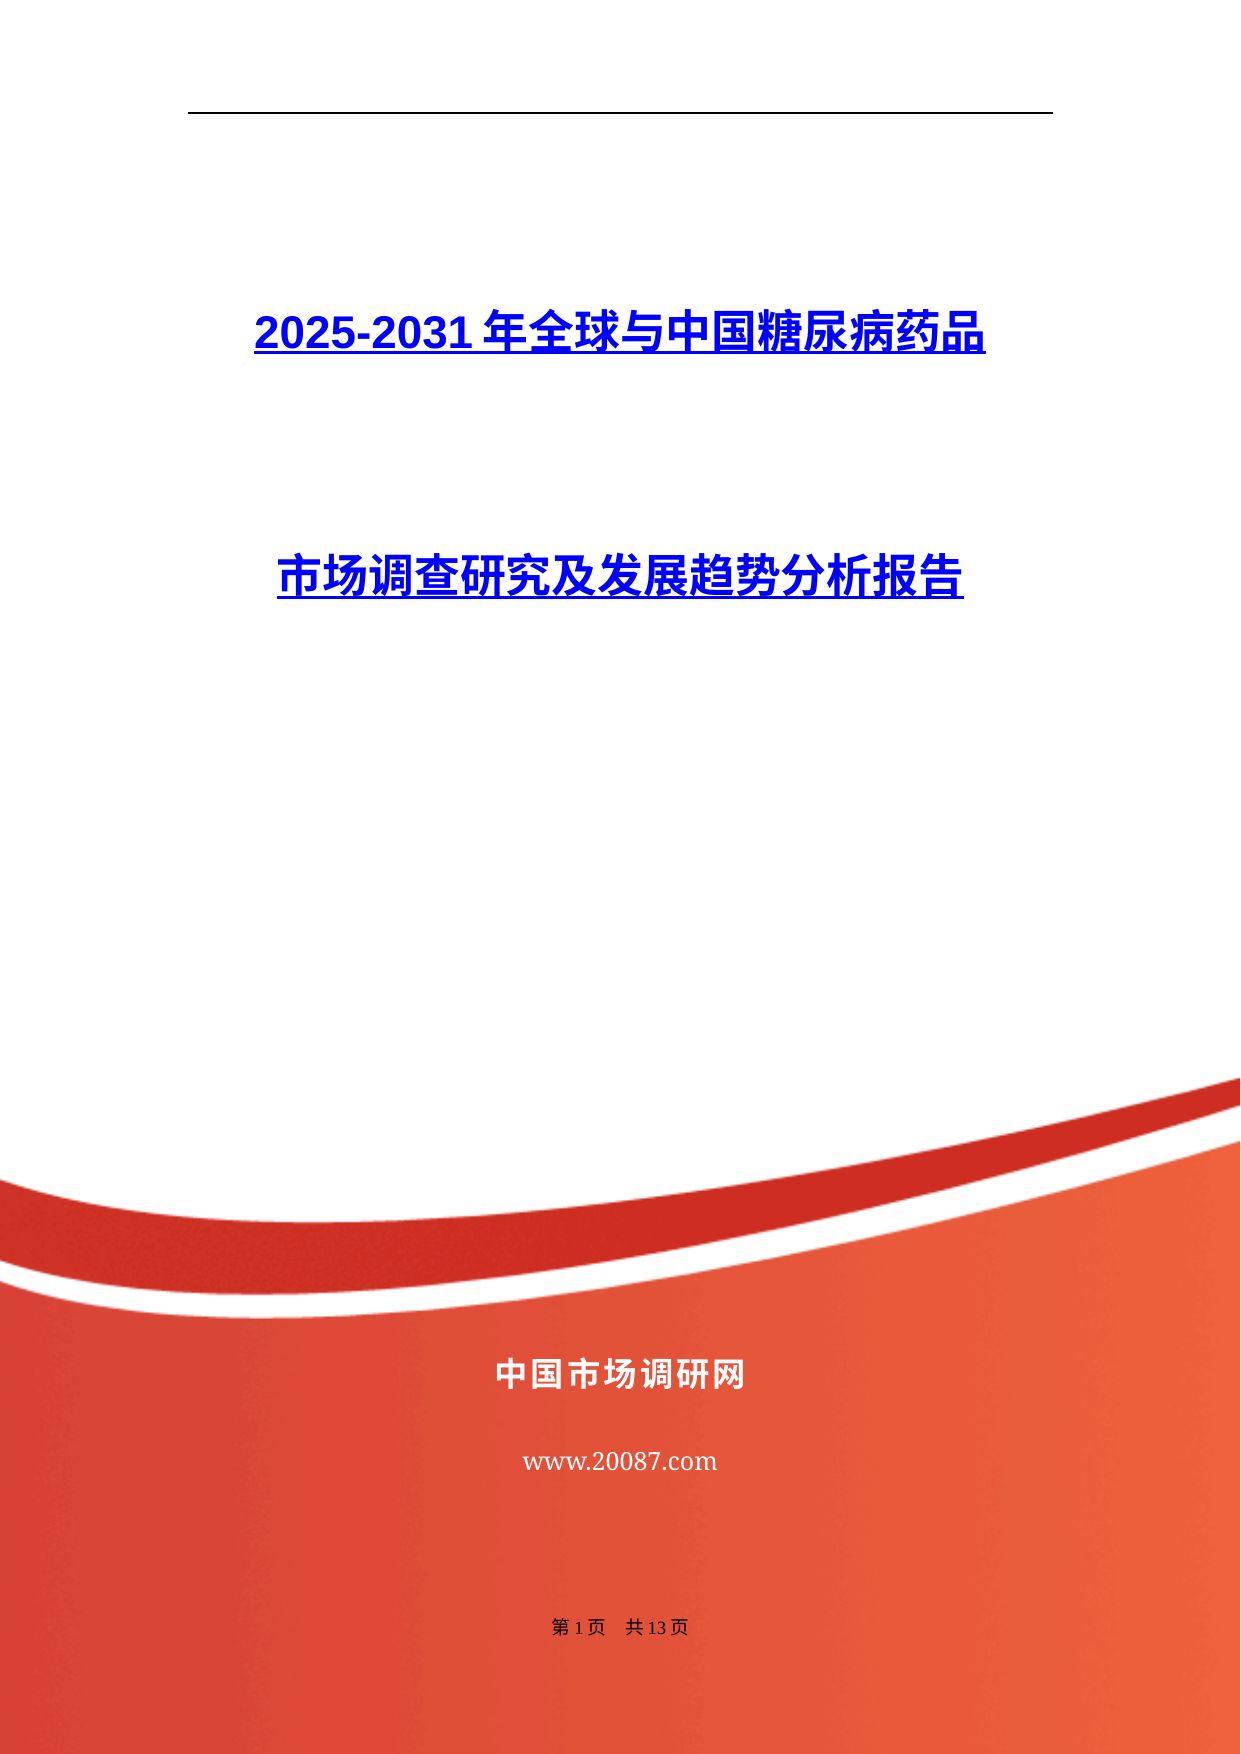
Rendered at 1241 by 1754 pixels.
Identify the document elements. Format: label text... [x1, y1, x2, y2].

subtitle 中国市场调研网 [187, 1339, 1053, 1404]
text www.20087.com [187, 1428, 1053, 1493]
picture [0, 1006, 1241, 1754]
table_header 2025-2031年全球与中国糖尿病药品市场调查研究及发展趋势分析报告 [188, 207, 1053, 773]
